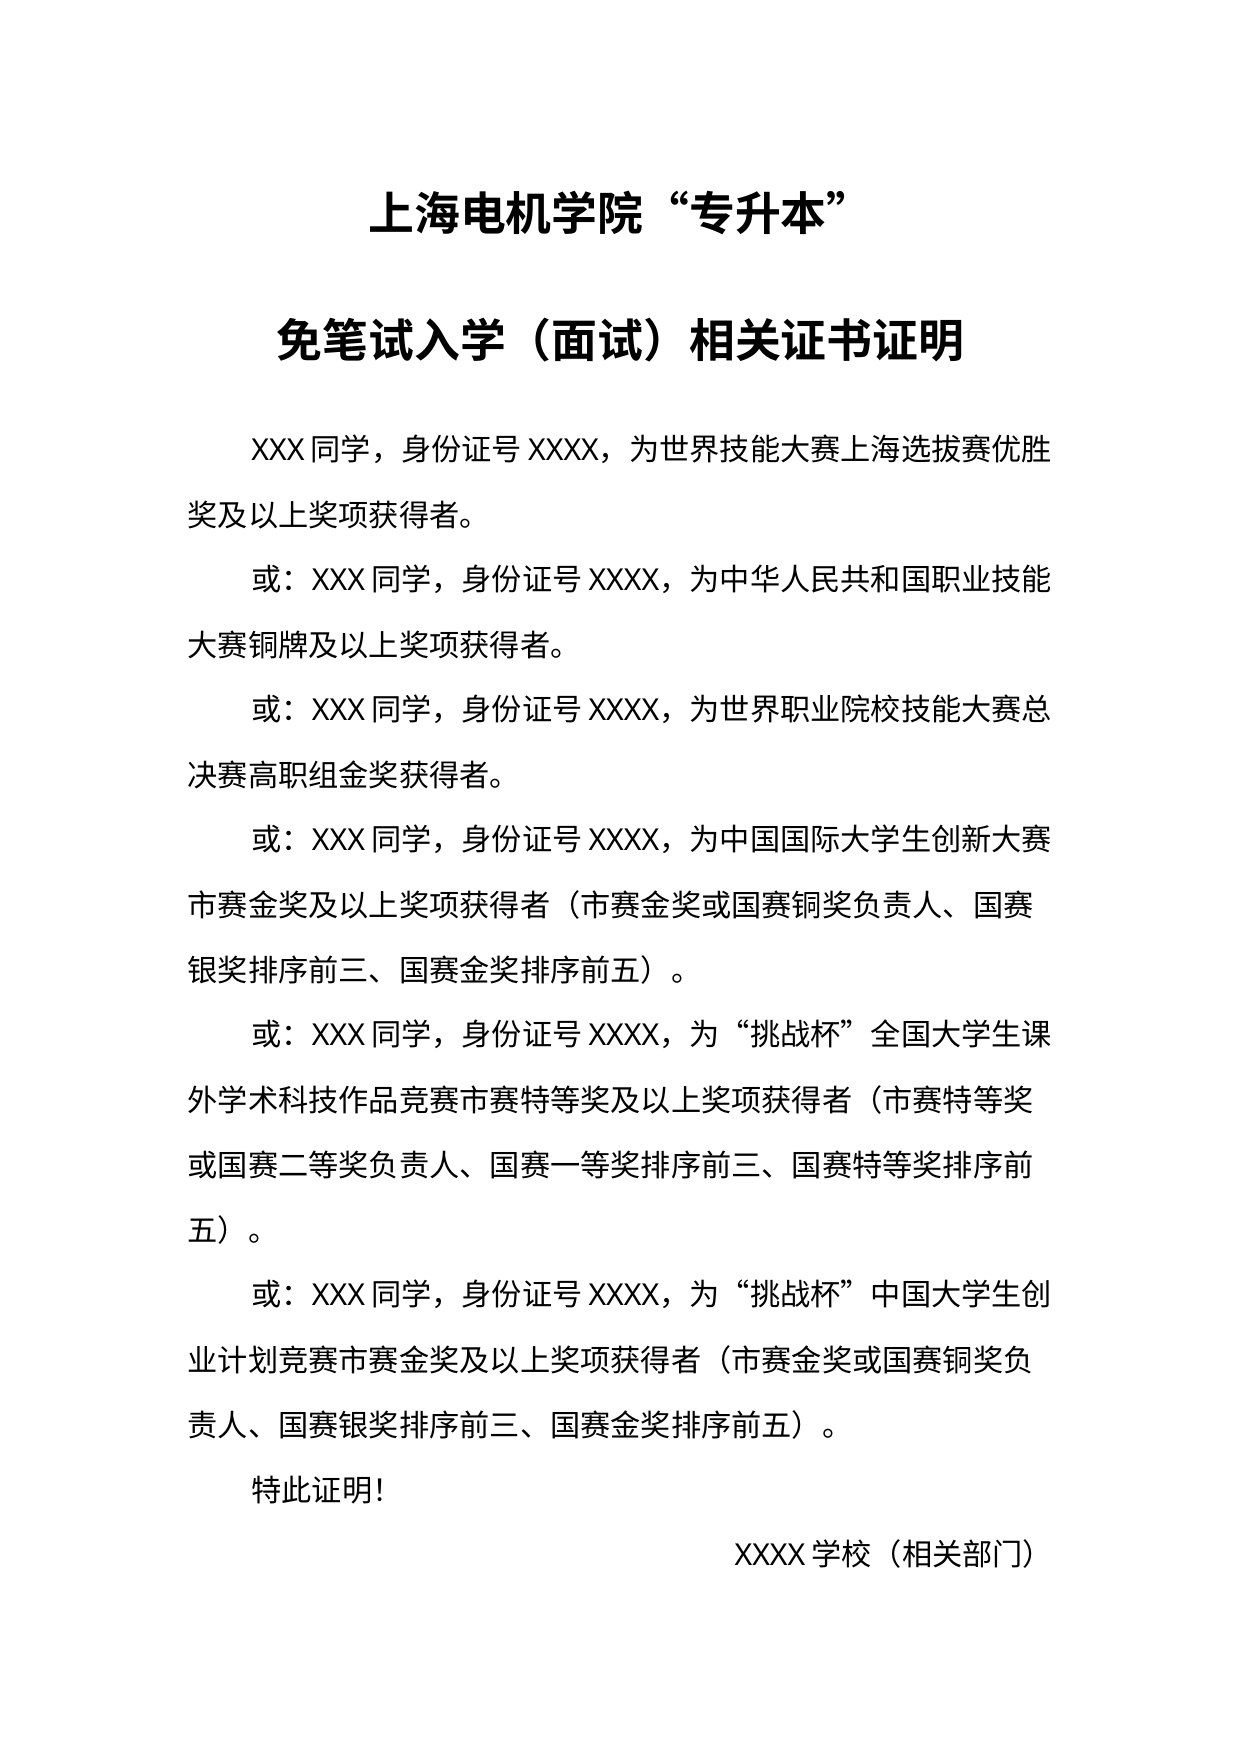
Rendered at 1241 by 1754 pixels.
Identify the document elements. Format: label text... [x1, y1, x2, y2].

text 或：XXX同学，身份证号XXXX，为中国国际大学生创新大赛市赛金奖及以上奖项获得者（市赛金奖或国赛铜奖负责人、国赛银奖排序前三、国赛金奖排序前五）。 [187, 805, 1053, 1000]
text 特此证明！ [187, 1455, 1053, 1520]
text XXX同学，身份证号XXXX，为世界技能大赛上海选拔赛优胜奖及以上奖项获得者。 [187, 415, 1053, 545]
text 或：XXX同学，身份证号XXXX，为中华人民共和国职业技能大赛铜牌及以上奖项获得者。 [187, 545, 1053, 675]
text 或：XXX同学，身份证号XXXX，为“挑战杯”全国大学生课外学术科技作品竞赛市赛特等奖及以上奖项获得者（市赛特等奖或国赛二等奖负责人、国赛一等奖排序前三、国赛特等奖排序前五）。 [187, 1000, 1053, 1260]
text XXXX学校（相关部门） [187, 1520, 1053, 1585]
text 或：XXX同学，身份证号XXXX，为“挑战杯”中国大学生创业计划竞赛市赛金奖及以上奖项获得者（市赛金奖或国赛铜奖负责人、国赛银奖排序前三、国赛金奖排序前五）。 [187, 1260, 1053, 1455]
text 免笔试入学（面试）相关证书证明 [187, 289, 1053, 386]
text 上海电机学院“专升本” [187, 162, 1053, 259]
text 或：XXX同学，身份证号XXXX，为世界职业院校技能大赛总决赛高职组金奖获得者。 [187, 675, 1053, 805]
